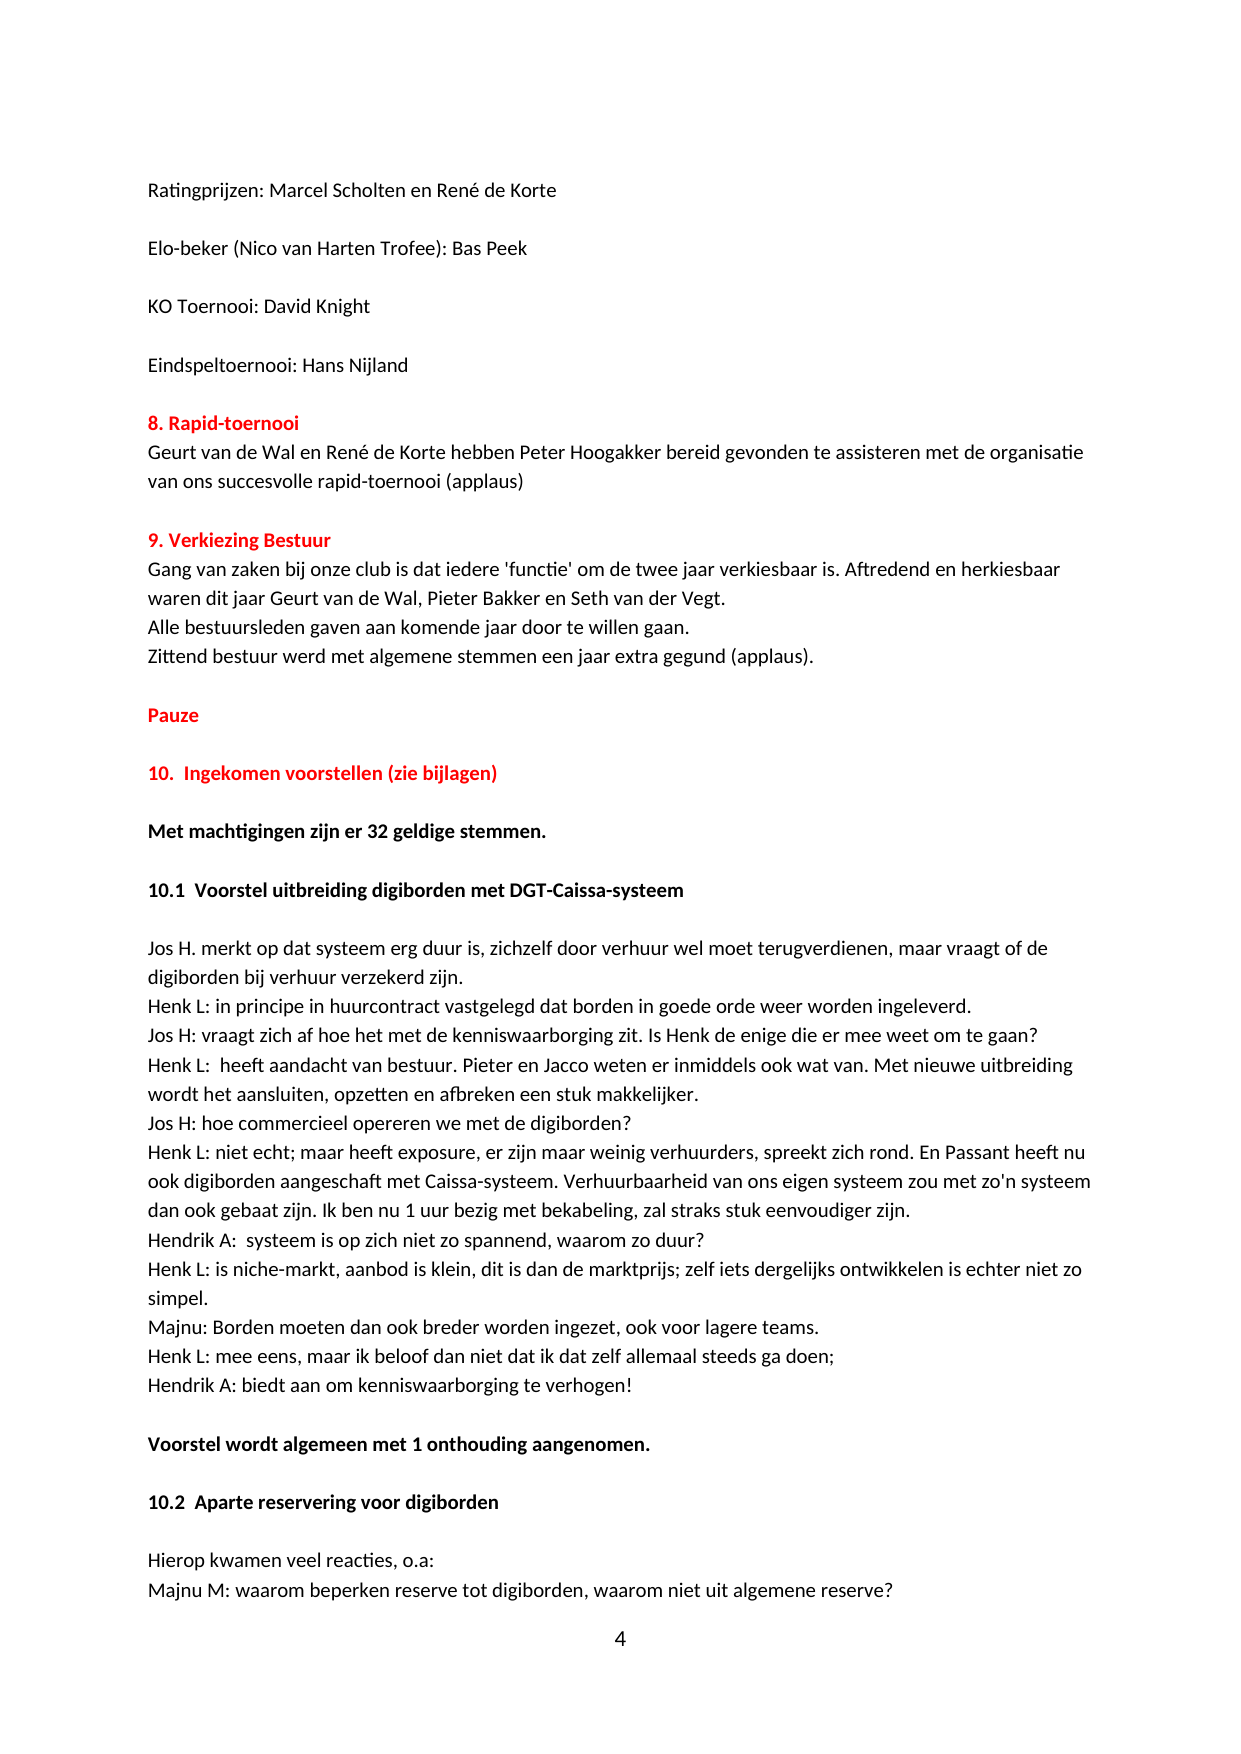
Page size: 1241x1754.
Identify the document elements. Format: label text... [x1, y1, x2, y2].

text Jos H: hoe commercieel opereren we met de digiborden? [148, 1110, 1093, 1136]
text 10. Ingekomen voorstellen (zie bijlagen) [148, 760, 1093, 786]
text 8. Rapid-toernooi [148, 410, 1093, 436]
text Ratingprijzen: Marcel Scholten en René de Korte [148, 177, 1093, 202]
text Hendrik A: biedt aan om kenniswaarborging te verhogen! [148, 1373, 1093, 1398]
text Henk L: mee eens, maar ik beloof dan niet dat ik dat zelf allemaal steeds ga doen; [148, 1343, 1093, 1369]
text 9. Verkiezing Bestuur [148, 527, 1093, 552]
text Majnu M: waarom beperken reserve tot digiborden, waarom niet uit algemene reserve? [148, 1577, 1093, 1602]
text Eindspeltoernooi: Hans Nijland [148, 352, 1093, 377]
text 10.1 Voorstel uitbreiding digiborden met DGT-Caissa-systeem [148, 877, 1093, 902]
text Voorstel wordt algemeen met 1 onthouding aangenomen. [148, 1431, 1093, 1456]
text Majnu: Borden moeten dan ook breder worden ingezet, ook voor lagere teams. [148, 1314, 1093, 1340]
text Henk L: heeft aandacht van bestuur. Pieter en Jacco weten er inmiddels ook wat van. Met nieuwe uitbreiding wordt het aansluiten, opzetten en afbreken een stuk makkelijker. [148, 1052, 1093, 1106]
text Hierop kwamen veel reacties, o.a: [148, 1548, 1093, 1573]
text Alle bestuursleden gaven aan komende jaar door te willen gaan. [148, 614, 1093, 640]
text Geurt van de Wal en René de Korte hebben Peter Hoogakker bereid gevonden te assisteren met de organisatie van ons succesvolle rapid-toernooi (applaus) [148, 439, 1093, 494]
text Henk L: in principe in huurcontract vastgelegd dat borden in goede orde weer worden ingeleverd. [148, 993, 1093, 1019]
text KO Toernooi: David Knight [148, 293, 1093, 319]
text 10.2 Aparte reservering voor digiborden [148, 1489, 1093, 1515]
text Hendrik A: systeem is op zich niet zo spannend, waarom zo duur? [148, 1227, 1093, 1252]
text Henk L: is niche-markt, aanbod is klein, dit is dan de marktprijs; zelf iets dergelijks ontwikkelen is echter niet zo simpel. [148, 1256, 1093, 1311]
text Jos H. merkt op dat systeem erg duur is, zichzelf door verhuur wel moet terugverdienen, maar vraagt of de digiborden bij verhuur verzekerd zijn. [148, 935, 1093, 990]
text Gang van zaken bij onze club is dat iedere 'functie' om de twee jaar verkiesbaar is. Aftredend en herkiesbaar waren dit jaar Geurt van de Wal, Pieter Bakker en Seth van der Vegt. [148, 556, 1093, 611]
text Pauze [148, 702, 1093, 727]
text Jos H: vraagt zich af hoe het met de kenniswaarborging zit. Is Henk de enige die er mee weet om te gaan? [148, 1023, 1093, 1048]
text Elo-beker (Nico van Harten Trofee): Bas Peek [148, 235, 1093, 261]
text Met machtigingen zijn er 32 geldige stemmen. [148, 818, 1093, 844]
text Zittend bestuur werd met algemene stemmen een jaar extra gegund (applaus). [148, 643, 1093, 669]
text Henk L: niet echt; maar heeft exposure, er zijn maar weinig verhuurders, spreekt zich rond. En Passant heeft nu ook digiborden aangeschaft met Caissa-systeem. Verhuurbaarheid van ons eigen systeem zou met zo'n systeem dan ook gebaat zijn. Ik ben nu 1 uur bezig met bekabeling, zal straks stuk eenvoudiger zijn. [148, 1139, 1093, 1223]
